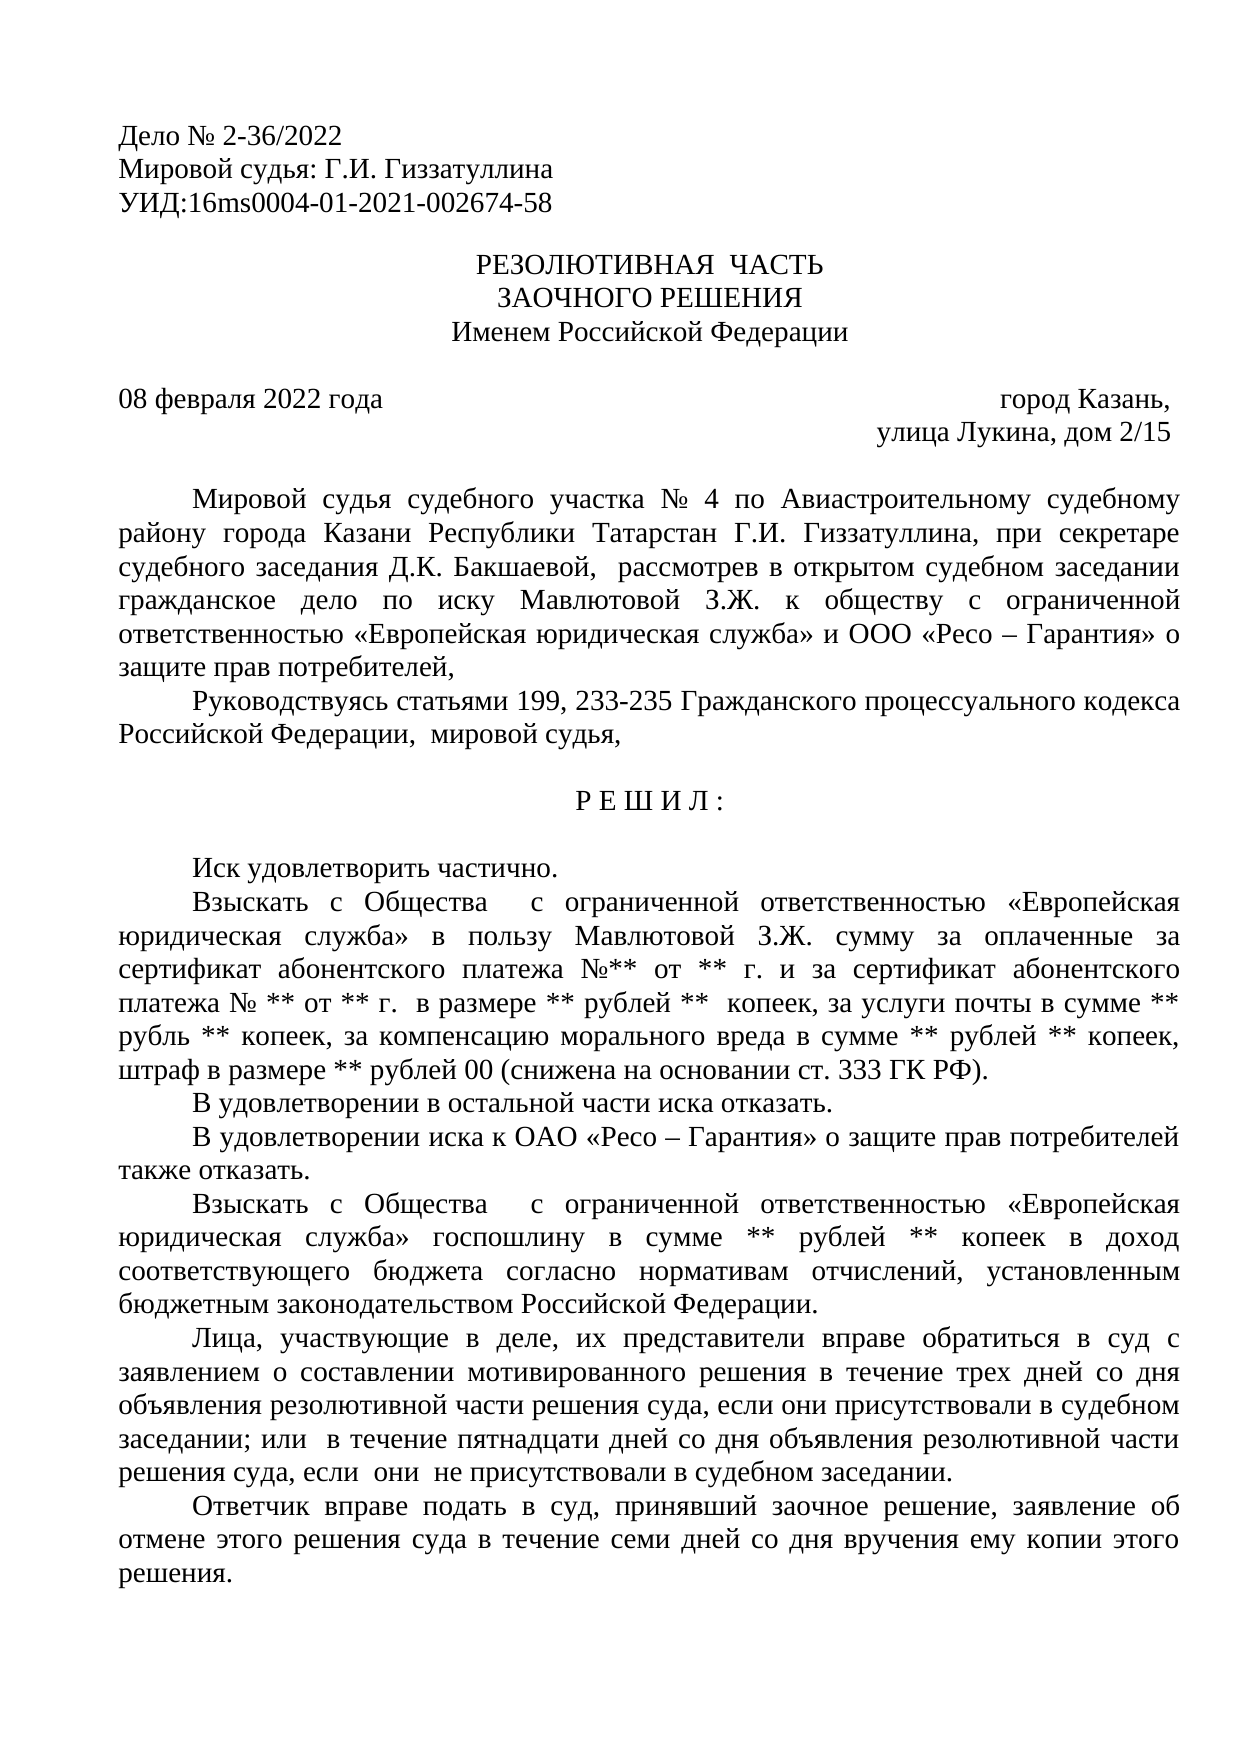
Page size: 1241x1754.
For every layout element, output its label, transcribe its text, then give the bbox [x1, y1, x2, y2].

text Дело № 2-36/2022 [118, 118, 1181, 152]
text Р Е Ш И Л : [118, 783, 1181, 817]
text УИД:16ms0004-01-2021-002674-58 [118, 185, 1181, 219]
text Именем Российской Федерации [118, 314, 1181, 347]
text Ответчик вправе подать в суд, принявший заочное решение, заявление об отмене этого решения суда в течение семи дней со дня вручения ему копии этого решения. [118, 1488, 1181, 1588]
text Мировой судья: Г.И. Гиззатуллина [118, 152, 1181, 185]
text В удовлетворении в остальной части иска отказать. [118, 1085, 1181, 1119]
text Иск удовлетворить частично. [118, 851, 1181, 884]
text ЗАОЧНОГО РЕШЕНИЯ [118, 280, 1181, 314]
text улица Лукина, дом 2/15 [118, 414, 1181, 448]
text В удовлетворении иска к ОАО «Ресо – Гарантия» о защите прав потребителей также отказать. [118, 1119, 1181, 1186]
text Взыскать с Общества с ограниченной ответственностью «Европейская юридическая служба» госпошлину в сумме ** рублей ** копеек в доход соответствующего бюджета согласно нормативам отчислений, установленным бюджетным законодательством Российской Федерации. [118, 1186, 1181, 1320]
text Лица, участвующие в деле, их представители вправе обратиться в суд с заявлением о составлении мотивированного решения в течение трех дней со дня объявления резолютивной части решения суда, если они присутствовали в судебном заседании; или в течение пятнадцати дней со дня объявления резолютивной части решения суда, если они не присутствовали в судебном заседании. [118, 1320, 1181, 1488]
text РЕЗОЛЮТИВНАЯ ЧАСТЬ [118, 247, 1181, 280]
text Руководствуясь статьями 199, 233-235 Гражданского процессуального кодекса Российской Федерации, мировой судья, [118, 683, 1181, 750]
text 08 февраля 2022 года город Казань, [118, 381, 1181, 414]
text Мировой судья судебного участка № 4 по Авиастроительному судебному району города Казани Республики Татарстан Г.И. Гиззатуллина, при секретаре судебного заседания Д.К. Бакшаевой, рассмотрев в открытом судебном заседании гражданское дело по иску Мавлютовой З.Ж. к обществу с ограниченной ответственностью «Европейская юридическая служба» и ООО «Ресо – Гарантия» о защите прав потребителей, [118, 482, 1181, 683]
text Взыскать с Общества с ограниченной ответственностью «Европейская юридическая служба» в пользу Мавлютовой З.Ж. сумму за оплаченные за сертификат абонентского платежа №** от ** г. и за сертификат абонентского платежа № ** от ** г. в размере ** рублей ** копеек, за услуги почты в сумме ** рубль ** копеек, за компенсацию морального вреда в сумме ** рублей ** копеек, штраф в размере ** рублей 00 (снижена на основании ст. 333 ГК РФ). [118, 884, 1181, 1085]
